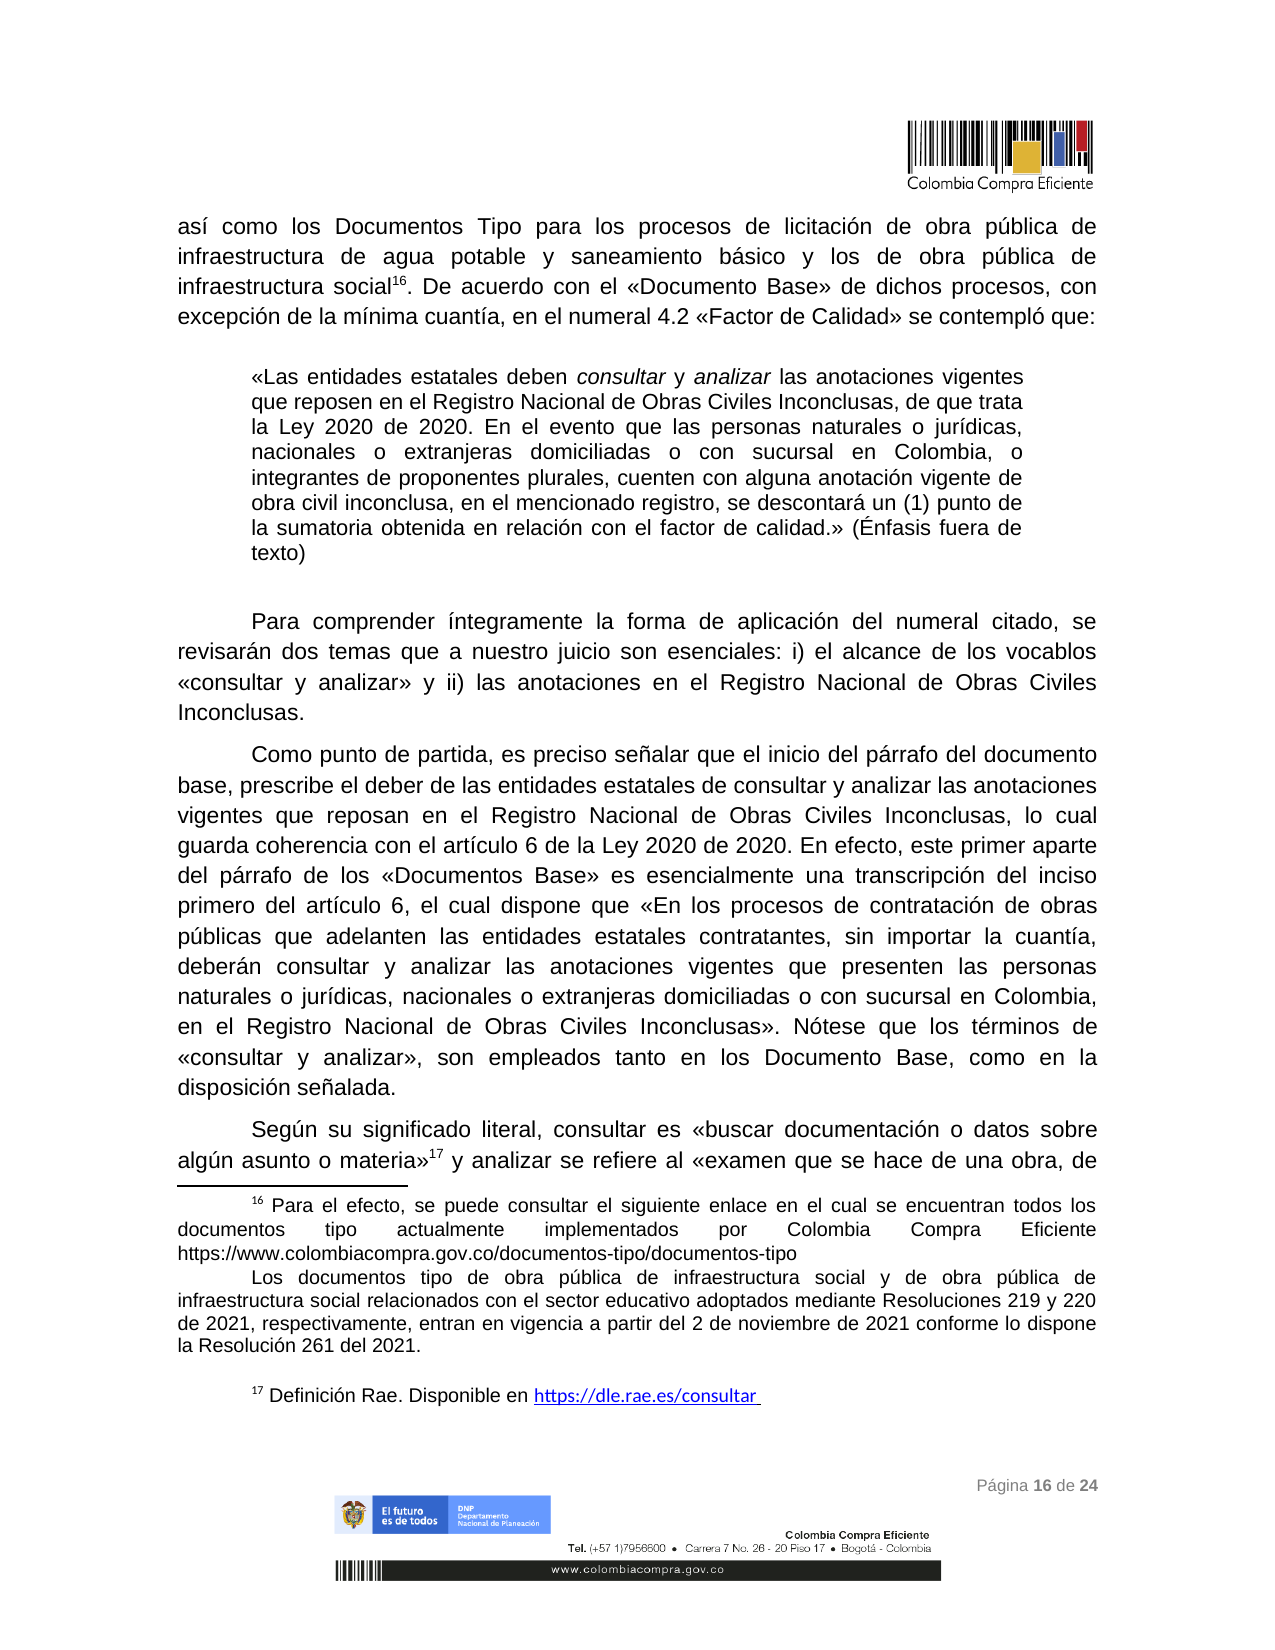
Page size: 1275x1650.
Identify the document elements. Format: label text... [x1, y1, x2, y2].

picture [899, 114, 1099, 196]
picture [334, 1495, 942, 1581]
text De conformidad con las competencias asignadas, la Agencia Nacional de Contratación Pública – Colombia Compra Eficiente ha expedido las Resoluciones respectivas, mediante las cuales implementa y desarrolla, entre otros, los Documentos Tipo aplicables a los procesos de obra pública de infraestructura de transporte, en las modalidades de licitación pública, selección abreviada de menor cuantía, mínima cuantía, así como los Documentos Tipo para los procesos de licitación de obra pública de infraestructura de agua potable y saneamiento básico y los de obra pública de infraestructura social. De acuerdo con el «Documento Base» de dichos procesos, con excepción de la mínima cuantía, en el numeral 4.2 «Factor de Calidad» se contempló que: [177, 213, 1098, 329]
text «Las entidades estatales deben consultar y analizar las anotaciones vigentes que reposen en el Registro Nacional de Obras Civiles Inconclusas, de que trata la Ley 2020 de 2020. En el evento que las personas naturales o jurídicas, nacionales o extranjeras domiciliadas o con sucursal en Colombia, o integrantes de proponentes plurales, cuenten con alguna anotación vigente de obra civil inconclusa, en el mencionado registro, se descontará un (1) punto de la sumatoria obtenida en relación con el factor de calidad.» (Énfasis fuera de texto) [251, 364, 1024, 565]
text Como punto de partida, es preciso señalar que el inicio del párrafo del documento base, prescribe el deber de las entidades estatales de consultar y analizar las anotaciones vigentes que reposan en el Registro Nacional de Obras Civiles Inconclusas, lo cual guarda coherencia con el artículo 6 de la Ley 2020 de 2020. En efecto, este primer aparte del párrafo de los «Documentos Base» es esencialmente una transcripción del inciso primero del artículo 6, el cual dispone que «En los procesos de contratación de obras públicas que adelanten las entidades estatales contratantes, sin importar la cuantía, deberán consultar y analizar las anotaciones vigentes que presenten las personas naturales o jurídicas, nacionales o extranjeras domiciliadas o con sucursal en Colombia, en el Registro Nacional de Obras Civiles Inconclusas». Nótese que los términos de «consultar y analizar», son empleados tanto en los Documento Base, como en la disposición señalada. [177, 741, 1098, 1100]
text Para comprender íntegramente la forma de aplicación del numeral citado, se revisarán dos temas que a nuestro juicio son esenciales: i) el alcance de los vocablos «consultar y analizar» y ii) las anotaciones en el Registro Nacional de Obras Civiles Inconclusas. [177, 608, 1098, 725]
